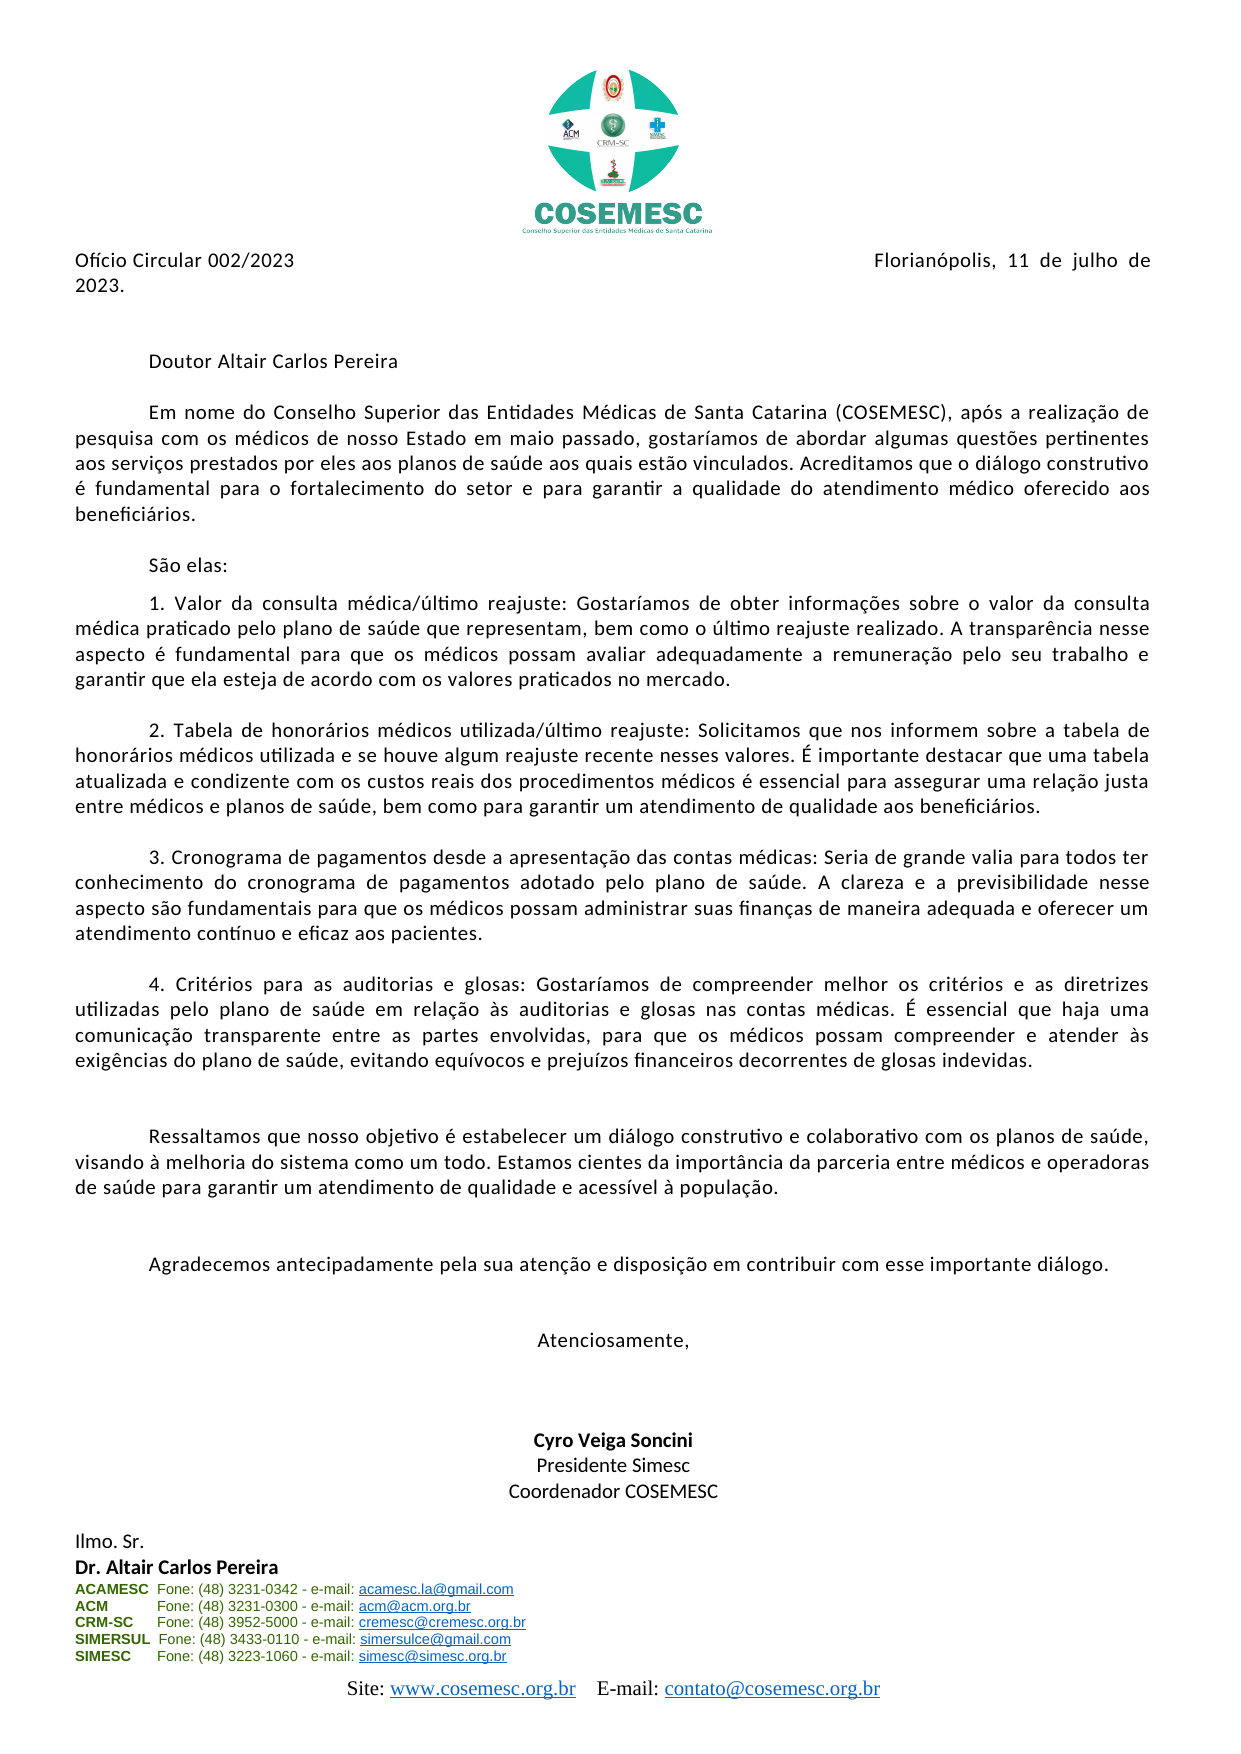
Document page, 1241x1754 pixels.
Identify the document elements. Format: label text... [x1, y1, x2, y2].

text Em nome do Conselho Superior das Entidades Médicas de Santa Catarina (COSEMESC), após a realização de pesquisa com os médicos de nosso Estado em maio passado, gostaríamos de abordar algumas questões pertinentes aos serviços prestados por eles aos planos de saúde aos quais estão vinculados. Acreditamos que o diálogo construtivo é fundamental para o fortalecimento do setor e para garantir a qualidade do atendimento médico oferecido aos beneficiários. [75, 399, 1152, 526]
text Ofício Circular 002/2023 Florianópolis, 11 de julho de 2023. [75, 247, 1152, 298]
text 3. Cronograma de pagamentos desde a apresentação das contas médicas: Seria de grande valia para todos ter conhecimento do cronograma de pagamentos adotado pelo plano de saúde. A clareza e a previsibilidade nesse aspecto são fundamentais para que os médicos possam administrar suas finanças de maneira adequada e oferecer um atendimento contínuo e eficaz aos pacientes. [75, 844, 1152, 946]
text Coordenador COSEMESC [75, 1478, 1152, 1503]
text 1. Valor da consulta médica/último reajuste: Gostaríamos de obter informações sobre o valor da consulta médica praticado pelo plano de saúde que representam, bem como o último reajuste realizado. A transparência nesse aspecto é fundamental para que os médicos possam avaliar adequadamente a remuneração pelo seu trabalho e garantir que ela esteja de acordo com os valores praticados no mercado. [75, 590, 1152, 692]
text São elas: [75, 552, 1152, 577]
text Agradecemos antecipadamente pela sua atenção e disposição em contribuir com esse importante diálogo. [75, 1251, 1152, 1276]
text Doutor Altair Carlos Pereira [75, 348, 1152, 374]
text Presidente Simesc [75, 1452, 1152, 1478]
text Atenciosamente, [75, 1327, 1152, 1352]
text 4. Critérios para as auditorias e glosas: Gostaríamos de compreender melhor os critérios e as diretrizes utilizadas pelo plano de saúde em relação às auditorias e glosas nas contas médicas. É essencial que haja uma comunicação transparente entre as partes envolvidas, para que os médicos possam compreender e atender às exigências do plano de saúde, evitando equívocos e prejuízos financeiros decorrentes de glosas indevidas. [75, 971, 1152, 1073]
text Cyro Veiga Soncini [75, 1427, 1152, 1452]
text 2. Tabela de honorários médicos utilizada/último reajuste: Solicitamos que nos informem sobre a tabela de honorários médicos utilizada e se houve algum reajuste recente nesses valores. É importante destacar que uma tabela atualizada e condizente com os custos reais dos procedimentos médicos é essencial para assegurar uma relação justa entre médicos e planos de saúde, bem como para garantir um atendimento de qualidade aos beneficiários. [75, 717, 1152, 819]
text Dr. Altair Carlos Pereira [75, 1554, 1152, 1579]
text Ressaltamos que nosso objetivo é estabelecer um diálogo construtivo e colaborativo com os planos de saúde, visando à melhoria do sistema como um todo. Estamos cientes da importância da parceria entre médicos e operadoras de saúde para garantir um atendimento de qualidade e acessível à população. [75, 1124, 1152, 1200]
picture [500, 58, 727, 247]
text Ilmo. Sr. [75, 1529, 1152, 1554]
